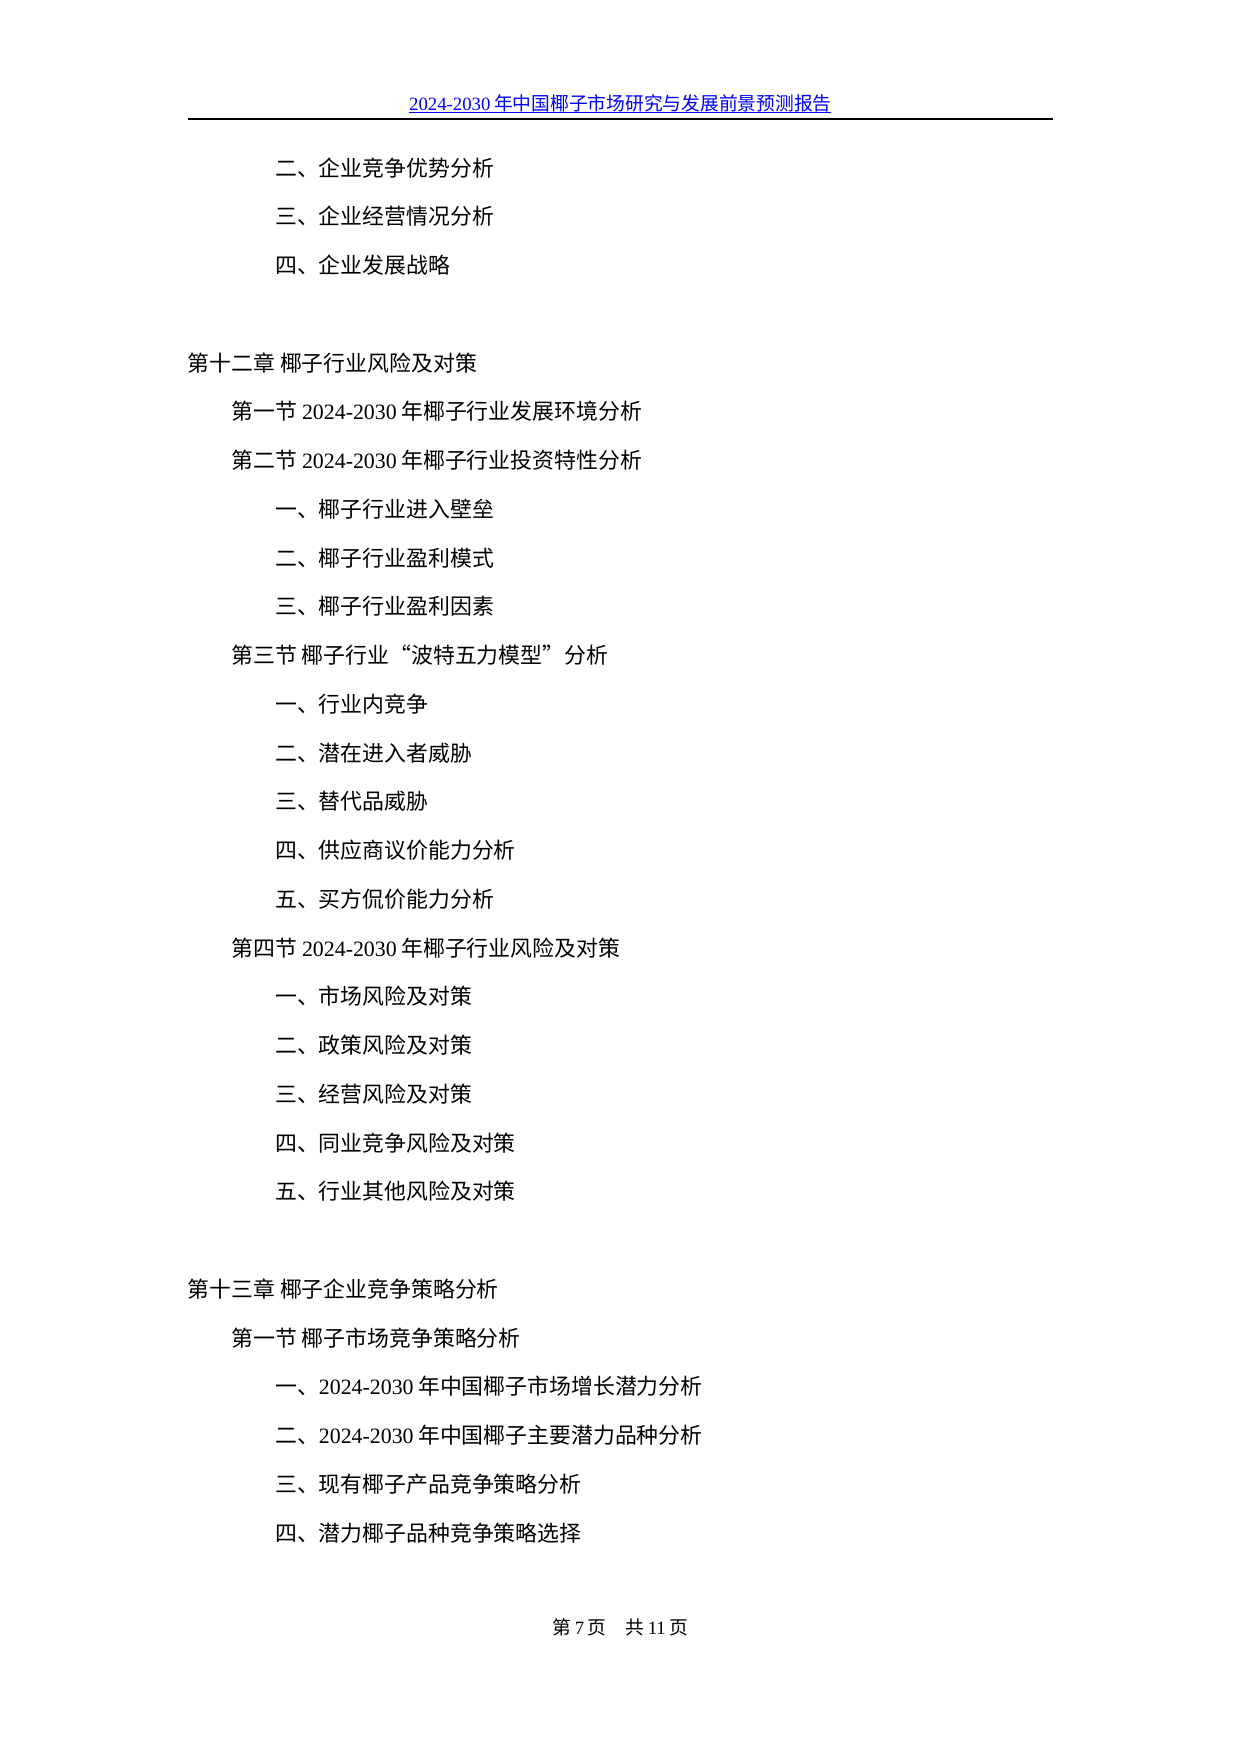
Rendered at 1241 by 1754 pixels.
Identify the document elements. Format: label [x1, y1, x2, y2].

text [187, 150, 1053, 1548]
